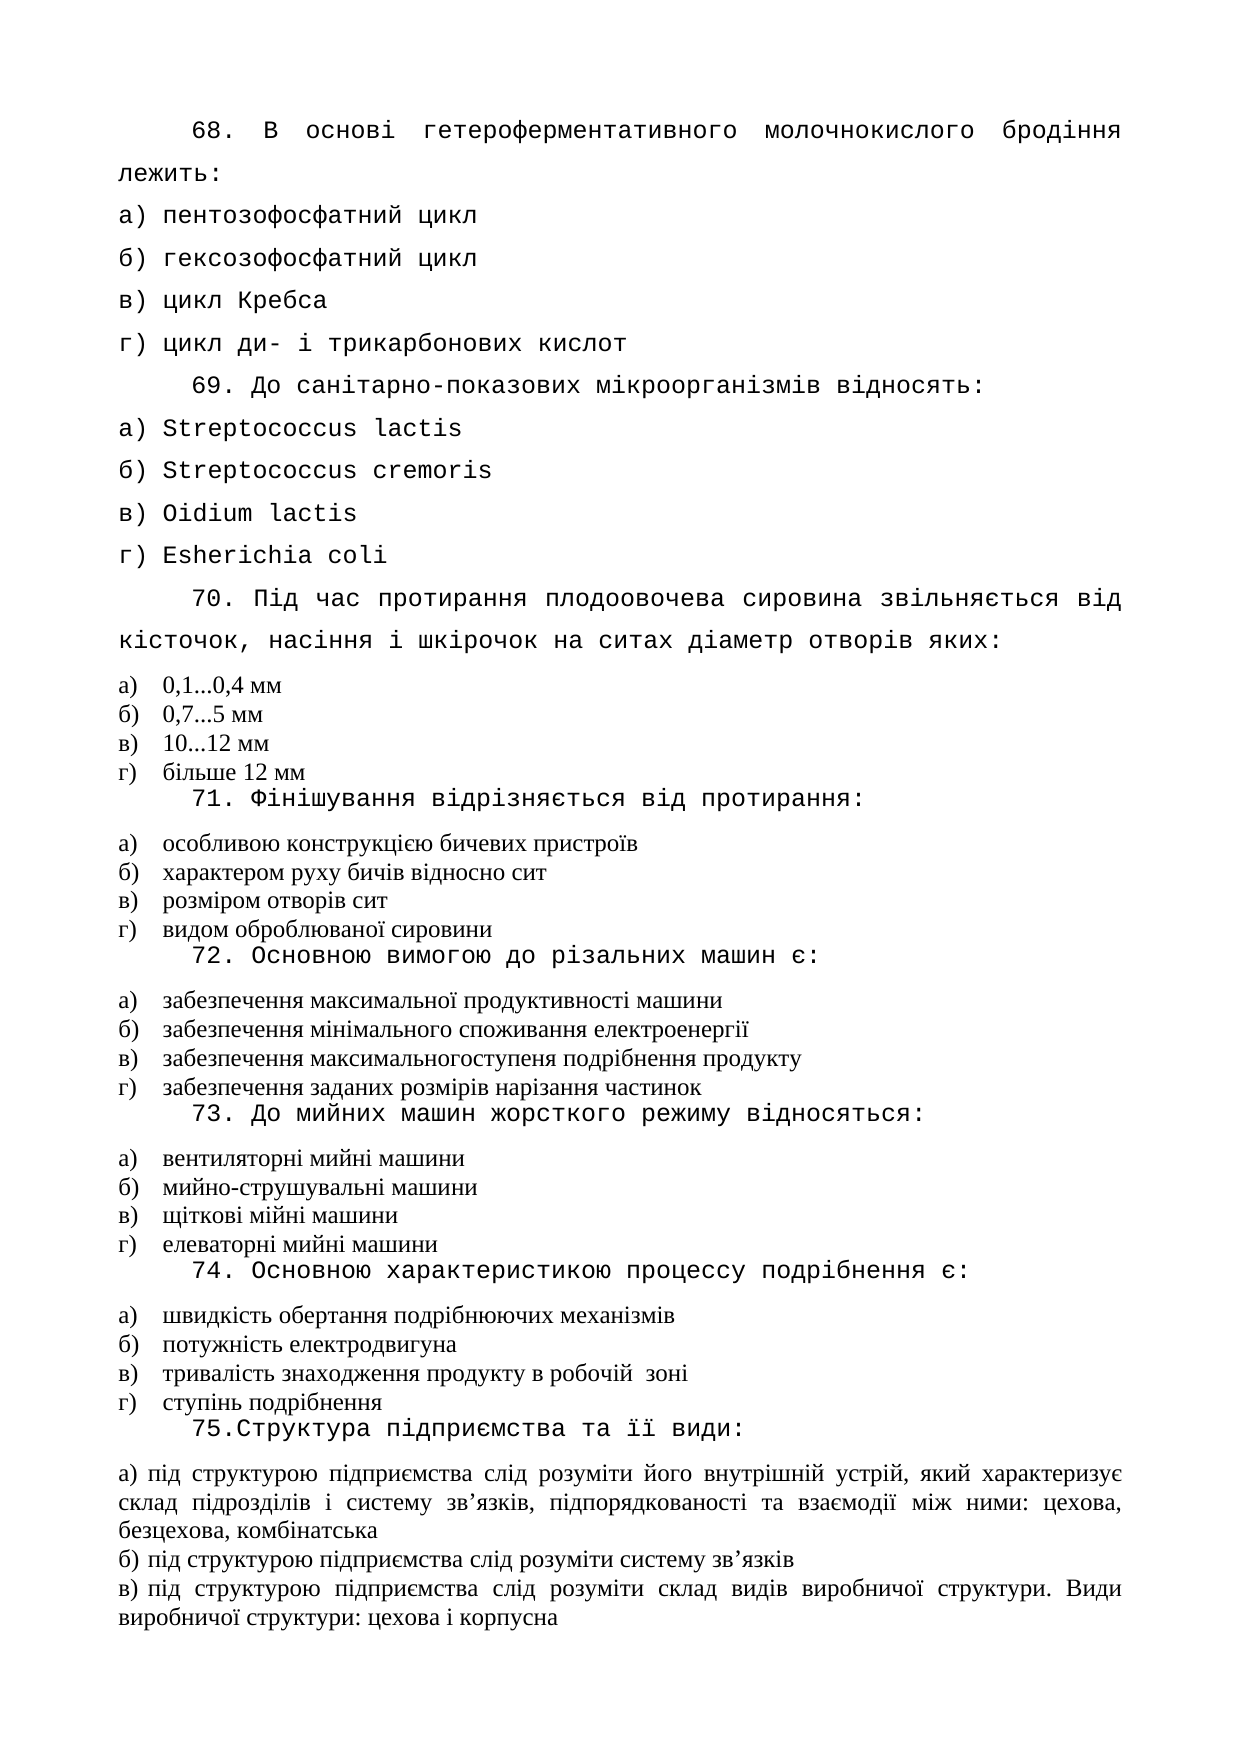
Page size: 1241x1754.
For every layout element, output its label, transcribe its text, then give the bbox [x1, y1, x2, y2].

list швидкість обертання подрібнюючих механізмів [118, 1301, 1122, 1329]
list вентиляторні мийні машини [118, 1143, 1122, 1172]
title Esherichia coli [118, 543, 1122, 571]
list мийно-струшувальні машини [118, 1172, 1122, 1201]
title цикл ди- і трикарбонових кислот [118, 331, 1122, 359]
list забезпечення заданих розмірів нарізання частинок [118, 1072, 1122, 1101]
list 0,1...0,4 мм [118, 671, 1122, 699]
text 71. Фінішування відрізняється від протирання: [118, 786, 1122, 814]
text 70. Під час протирання плодоовочева сировина звільняється від кісточок, насіння і шкірочок на ситах діаметр отворів яких: [118, 586, 1122, 656]
list ступінь подрібнення [118, 1387, 1122, 1416]
text 74. Основною характеристикою процессу подрібнення є: [118, 1258, 1122, 1286]
title Streptococcus lactis [118, 416, 1122, 444]
list елеваторні мийні машини [118, 1229, 1122, 1258]
list характером руху бичів відносно сит [118, 857, 1122, 886]
title Oidium lactis [118, 501, 1122, 529]
list особливою конструкцією бичевих пристроїв [118, 828, 1122, 857]
list 10...12 мм [118, 728, 1122, 757]
list тривалість знаходження продукту в робочій зоні [118, 1358, 1122, 1387]
text 72. Основною вимогою до різальних машин є: [118, 943, 1122, 971]
title цикл Кребса [118, 288, 1122, 316]
list щіткові мійні машини [118, 1201, 1122, 1229]
title 68. В основі гетероферментативного молочнокислого бродіння лежить: [118, 118, 1122, 189]
list під структурою підприємства слід розуміти його внутрішній устрій, який характеризує склад підрозділів і систему зв’язків, підпорядкованості та взаємодії між ними: цехова, безцехова, комбінатська [118, 1458, 1122, 1544]
text 73. До мийних машин жорсткого режиму відносяться: [118, 1101, 1122, 1129]
list забезпечення максимальногоступеня подрібнення продукту [118, 1043, 1122, 1072]
list розміром отворів сит [118, 886, 1122, 914]
list 0,7...5 мм [118, 699, 1122, 728]
list під структурою підприємства слід розуміти склад видів виробничої структури. Види виробничої структури: цехова і корпусна [118, 1573, 1122, 1631]
list видом оброблюваної сировини [118, 914, 1122, 943]
title гексозофосфатний цикл [118, 246, 1122, 274]
text 75.Структура підприємства та її види: [118, 1416, 1122, 1444]
list потужність електродвигуна [118, 1329, 1122, 1358]
list під структурою підприємства слід розуміти систему зв’язків [118, 1544, 1122, 1573]
title пентозофосфатний цикл [118, 203, 1122, 231]
list більше 12 мм [118, 757, 1122, 786]
list забезпечення мінімального споживання електроенергії [118, 1014, 1122, 1043]
title 69. До санітарно-показових мікроорганізмів відносять: [118, 373, 1122, 401]
list забезпечення максимальної продуктивності машини [118, 986, 1122, 1014]
title Streptococcus cremоris [118, 458, 1122, 486]
